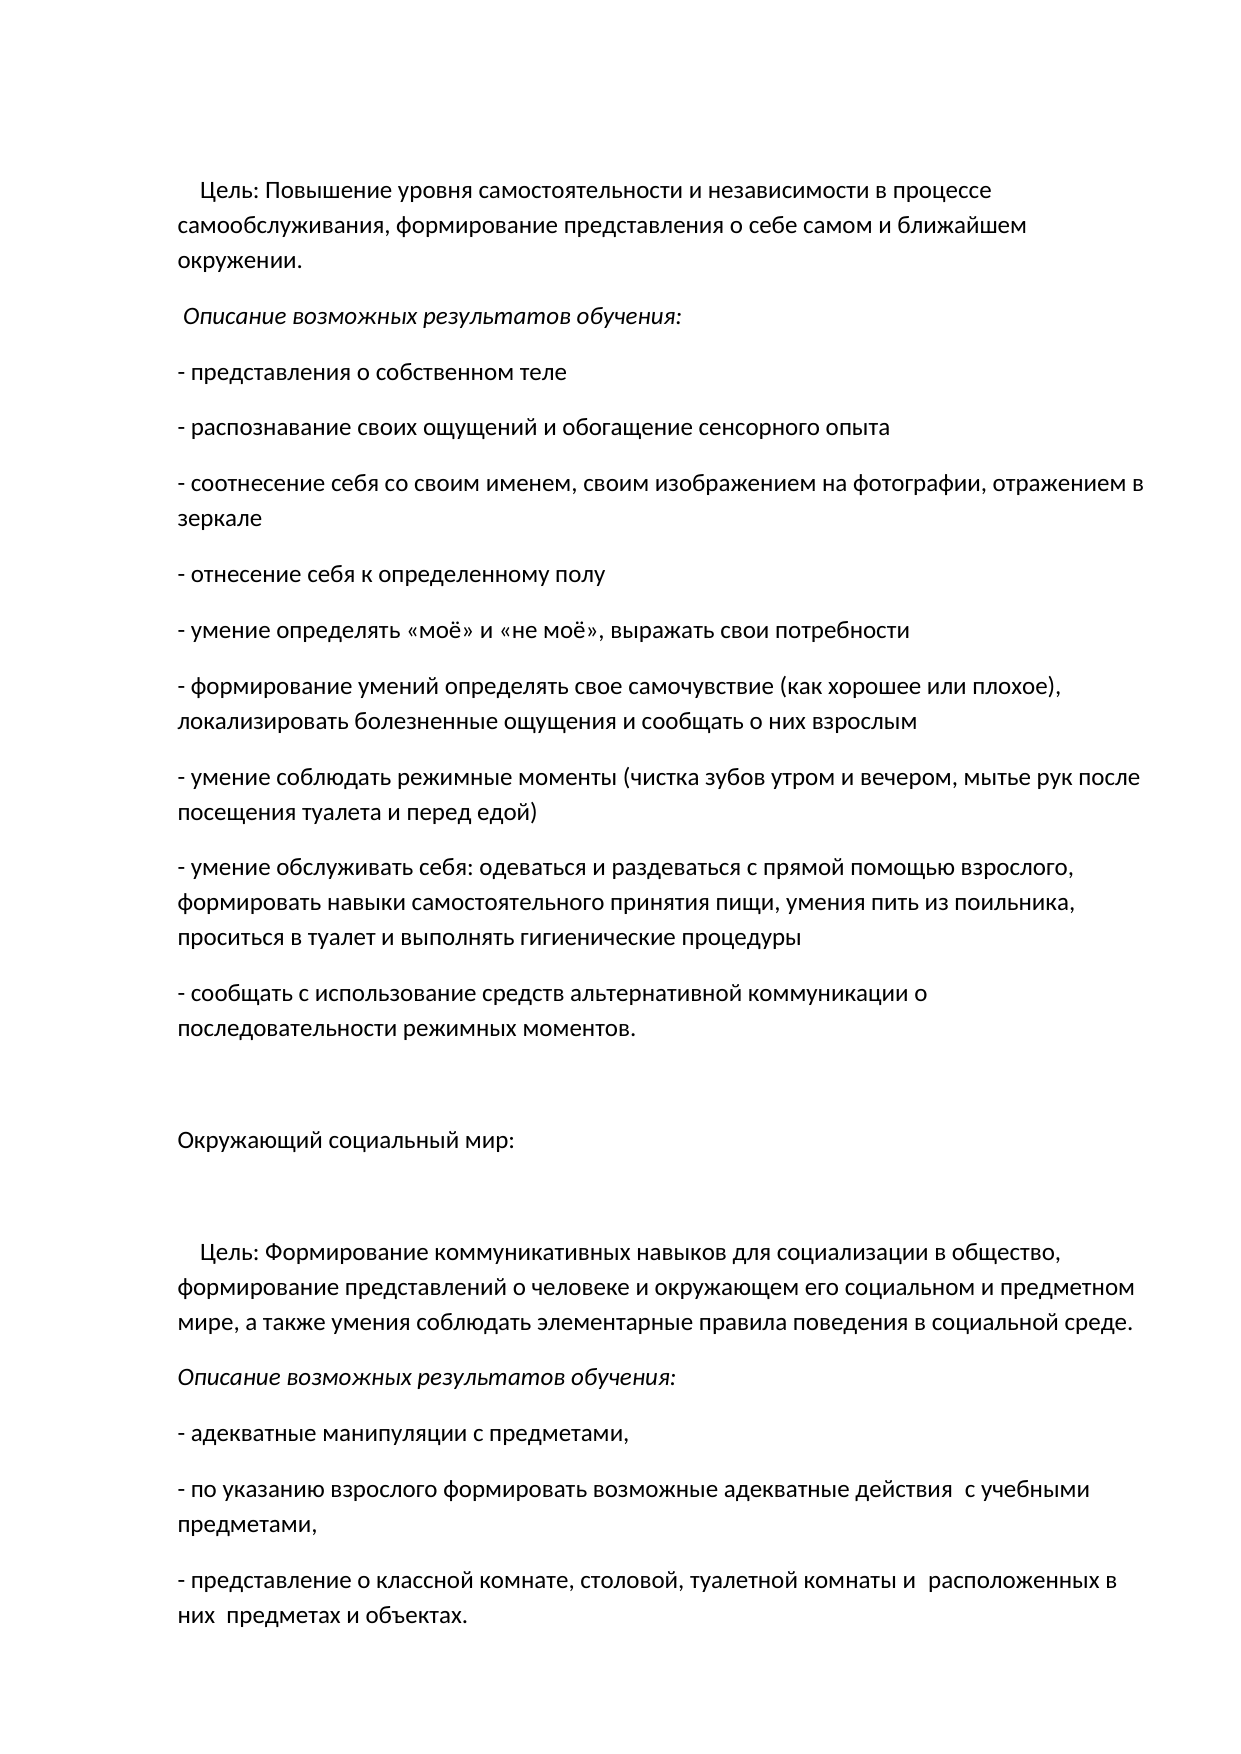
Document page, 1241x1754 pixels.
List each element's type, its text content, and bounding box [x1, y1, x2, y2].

text - распознавание своих ощущений и обогащение сенсорного опыта [177, 411, 1152, 442]
text Описание возможных результатов обучения: [177, 1361, 1152, 1392]
text Описание возможных результатов обучения: [177, 300, 1152, 330]
text - сообщать с использование средств альтернативной коммуникации о последовательности режимных моментов. [177, 977, 1152, 1043]
text - отнесение себя к определенному полу [177, 558, 1152, 589]
text Цель: Повышение уровня самостоятельности и независимости в процессе самообслуживания, формирование представления о себе самом и ближайшем окружении. [177, 174, 1152, 274]
text - умение соблюдать режимные моменты (чистка зубов утром и вечером, мытье рук после посещения туалета и перед едой) [177, 761, 1152, 826]
text Цель: Формирование коммуникативных навыков для социализации в общество, формирование представлений о человеке и окружающем его социальном и предметном мире, а также умения соблюдать элементарные правила поведения в социальной среде. [177, 1236, 1152, 1336]
text - адекватные манипуляции с предметами, [177, 1417, 1152, 1448]
text - формирование умений определять свое самочувствие (как хорошее или плохое), локализировать болезненные ощущения и сообщать о них взрослым [177, 670, 1152, 735]
text - соотнесение себя со своим именем, своим изображением на фотографии, отражением в зеркале [177, 467, 1152, 533]
text Окружающий социальный мир: [177, 1124, 1152, 1154]
text - представления о собственном теле [177, 356, 1152, 386]
text - представление о классной комнате, столовой, туалетной комнаты и расположенных в них предметах и объектах. [177, 1564, 1152, 1629]
text - умение определять «моё» и «не моё», выражать свои потребности [177, 614, 1152, 644]
text - умение обслуживать себя: одеваться и раздеваться с прямой помощью взрослого, формировать навыки самостоятельного принятия пищи, умения пить из поильника, проситься в туалет и выполнять гигиенические процедуры [177, 851, 1152, 952]
text - по указанию взрослого формировать возможные адекватные действия с учебными предметами, [177, 1473, 1152, 1539]
